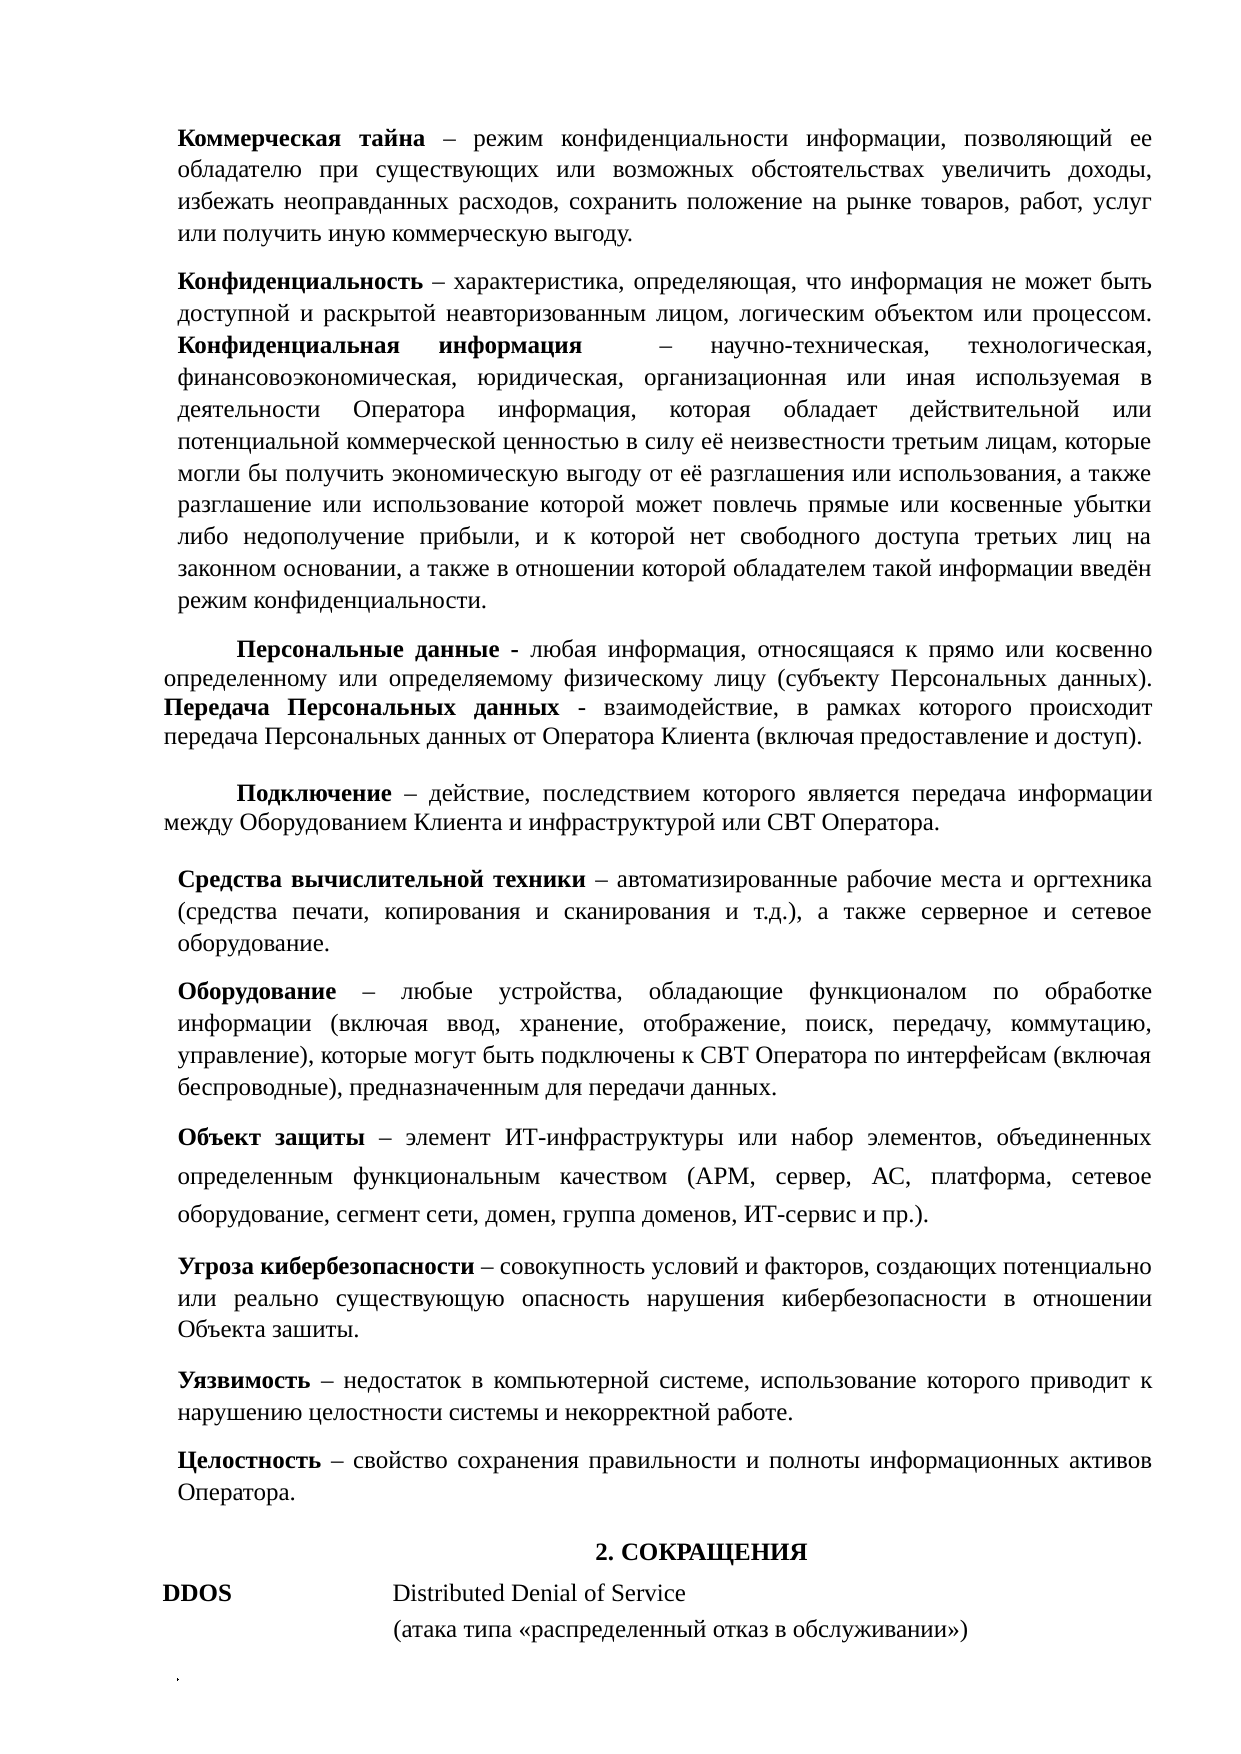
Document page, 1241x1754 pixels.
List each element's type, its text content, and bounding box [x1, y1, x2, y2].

text Объект защиты – элемент ИТ-инфраструктуры или набор элементов, объединенных определенным функциональным качеством (АРМ, сервер, АС, платформа, сетевое оборудование, сегмент сети, домен, группа доменов, ИТ-сервис и пр.). [177, 1122, 1153, 1228]
text Персональные данные - любая информация, относящаяся к прямо или косвенно определенному или определяемому физическому лицу (субъекту Персональных данных). Передача Персональных данных - взаимодействие, в рамках которого происходит передача Персональных данных от Оператора Клиента (включая предоставление и доступ). [164, 634, 1153, 749]
text Оборудование – любые устройства, обладающие функционалом по обработке информации (включая ввод, хранение, отображение, поиск, передачу, коммутацию, управление), которые могут быть подключены к СВТ Оператора по интерфейсам (включая беспроводные), предназначенным для передачи данных. [177, 976, 1153, 1101]
text (атака типа «распределенный отказ в обслуживании») [162, 1614, 1153, 1643]
text Подключение – действие, последствием которого является передача информации между Оборудованием Клиента и инфраструктурой или СВТ Оператора. [164, 778, 1153, 836]
text Конфиденциальность – характеристика, определяющая, что информация не может быть доступной и раскрытой неавторизованным лицом, логическим объектом или процессом. Конфиденциальная информация – научно-техническая, технологическая, финансовоэкономическая, юридическая, организационная или иная используемая в деятельности Оператора информация, которая обладает действительной или потенциальной коммерческой ценностью в силу её неизвестности третьим лицам, которые могли бы получить экономическую выгоду от её разглашения или использования, а также разглашение или использование которой может повлечь прямые или косвенные убытки либо недополучение прибыли, и к которой нет свободного доступа третьих лиц на законном основании, а также в отношении которой обладателем такой информации введён режим конфиденциальности. [177, 266, 1153, 614]
subtitle 2. СОКРАЩЕНИЯ [249, 1537, 1153, 1566]
text Уязвимость – недостаток в компьютерной системе, использование которого приводит к нарушению целостности системы и некорректной работе. [177, 1365, 1153, 1426]
text Угроза кибербезопасности – совокупность условий и факторов, создающих потенциально или реально существующую опасность нарушения кибербезопасности в отношении Объекта зашиты. [177, 1251, 1153, 1343]
text DDOS Distributed Denial of Service [162, 1578, 1153, 1606]
text Средства вычислительной техники – автоматизированные рабочие места и оргтехника (средства печати, копирования и сканирования и т.д.), а также серверное и сетевое оборудование. [177, 864, 1153, 957]
text Коммерческая тайна – режим конфиденциальности информации, позволяющий ее обладателю при существующих или возможных обстоятельствах увеличить доходы, избежать неоправданных расходов, сохранить положение на рынке товаров, работ, услуг или получить иную коммерческую выгоду. [177, 123, 1153, 247]
text Целостность – свойство сохранения правильности и полноты информационных активов Оператора. [177, 1445, 1153, 1505]
